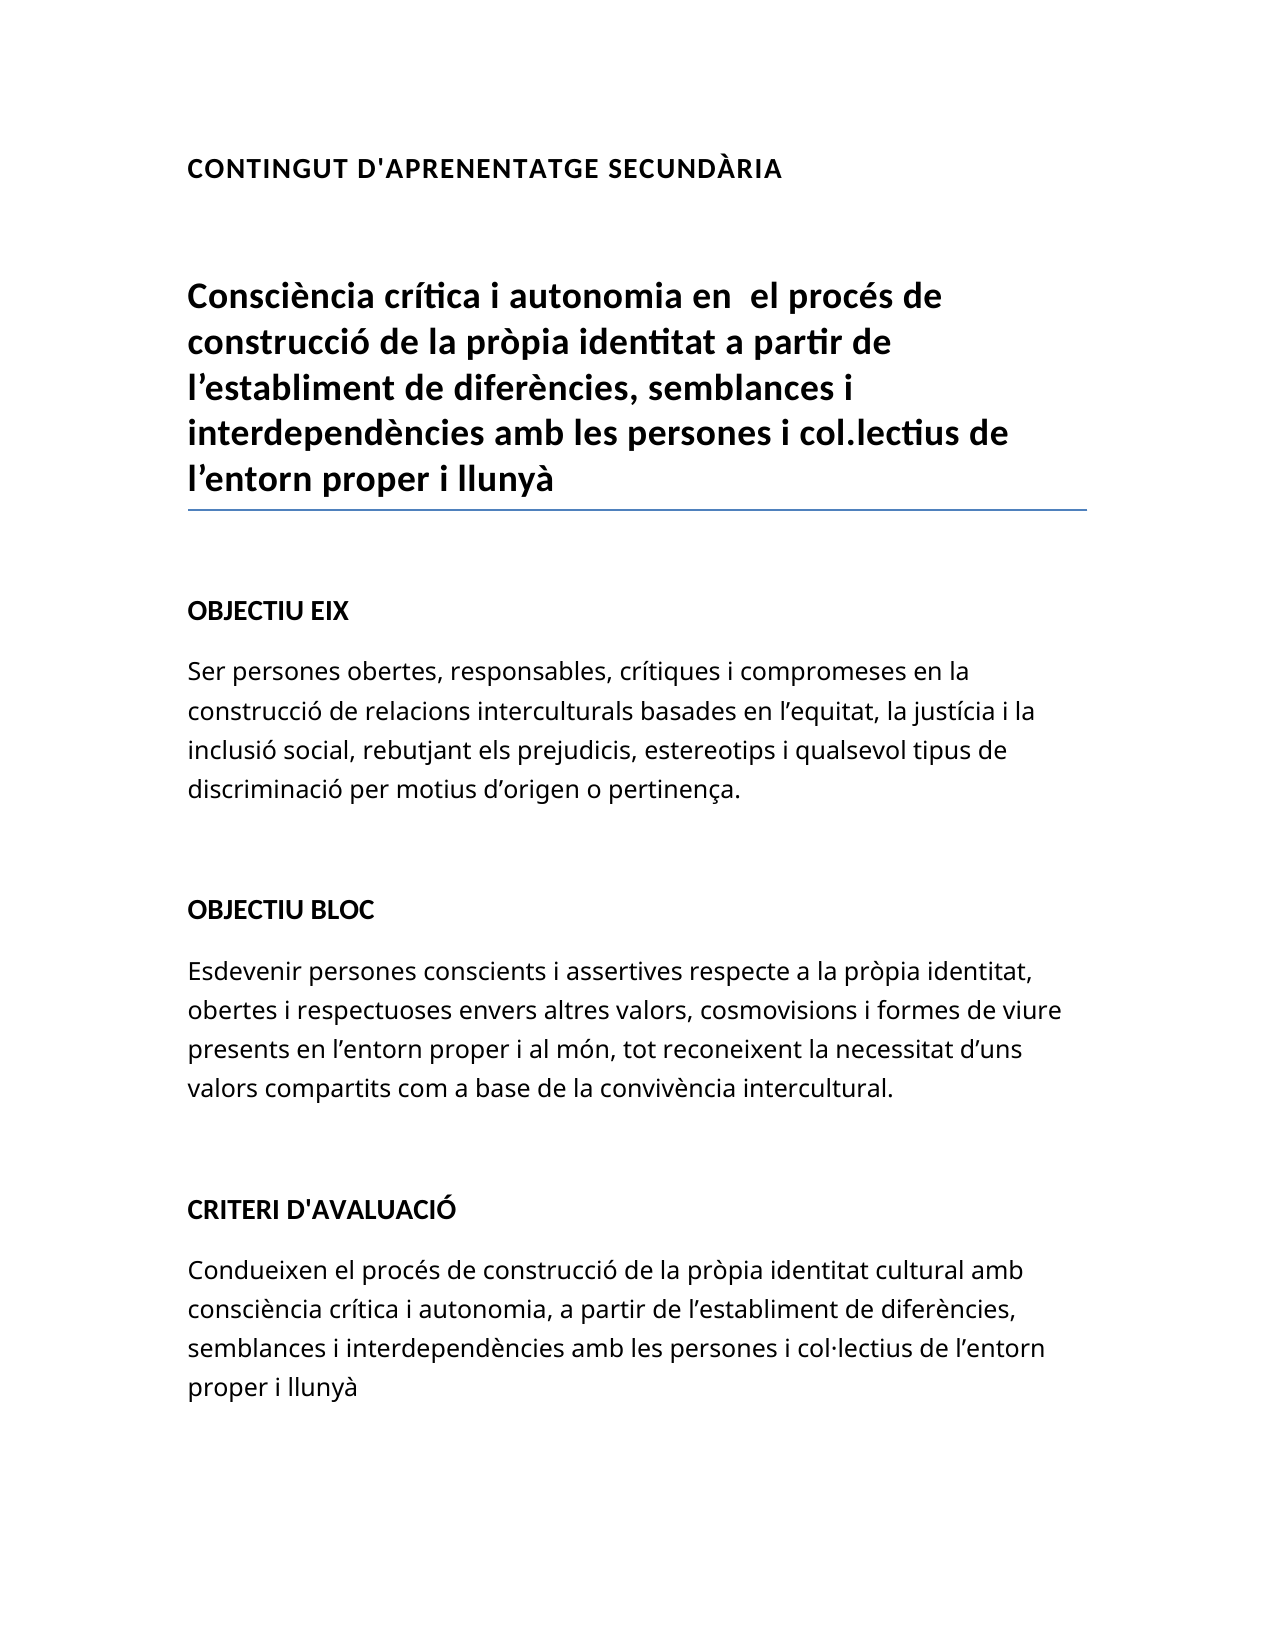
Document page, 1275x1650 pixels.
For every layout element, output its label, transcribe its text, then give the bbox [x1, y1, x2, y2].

subtitle OBJECTIU EIX [187, 592, 1087, 628]
subtitle OBJECTIU BLOC [187, 891, 1087, 927]
text Esdevenir persones conscients i assertives respecte a la pròpia identitat, obertes i respectuoses envers altres valors, cosmovisions i formes de viure presents en l’entorn proper i al món, tot reconeixent la necessitat d’uns valors compartits com a base de la convivència intercultural. [187, 953, 1087, 1105]
title Consciència crítica i autonomia en el procés de construcció de la pròpia identitat a partir de l’establiment de diferències, semblances i interdependències amb les persones i col.lectius de l’entorn proper i llunyà [187, 272, 1087, 511]
subtitle CRITERI D'AVALUACIÓ [187, 1191, 1087, 1226]
text Condueixen el procés de construcció de la pròpia identitat cultural amb consciència crítica i autonomia, a partir de l’establiment de diferències, semblances i interdependències amb les persones i col·lectius de l’entorn proper i llunyà [187, 1252, 1087, 1404]
subtitle CONTINGUT D'APRENENTATGE SECUNDÀRIA [187, 150, 1087, 186]
text Ser persones obertes, responsables, crítiques i compromeses en la construcció de relacions interculturals basades en l’equitat, la justícia i la inclusió social, rebutjant els prejudicis, estereotips i qualsevol tipus de discriminació per motius d’origen o pertinença. [187, 654, 1087, 806]
